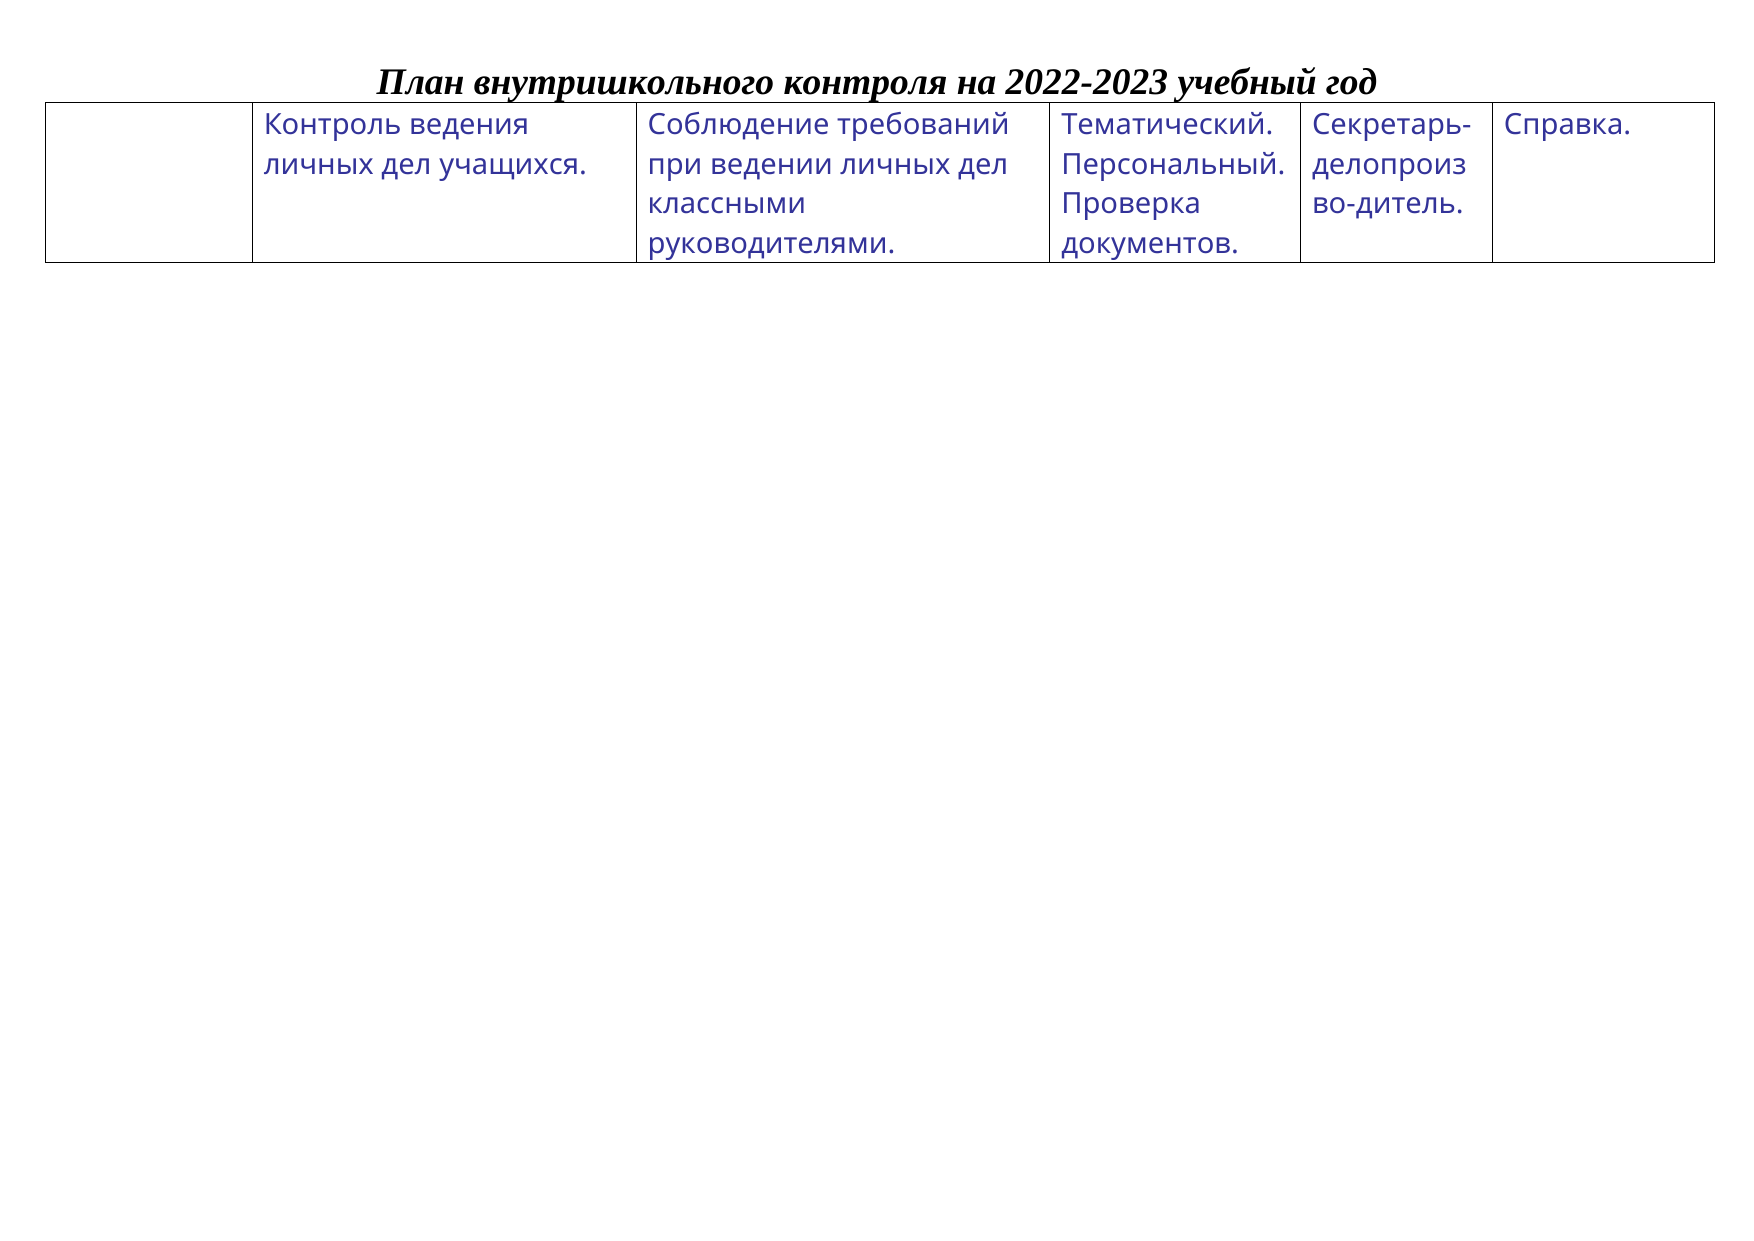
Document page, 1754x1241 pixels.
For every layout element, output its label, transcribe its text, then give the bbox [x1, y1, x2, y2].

table_cell Тематический. Персональный. Проверка документов. [1050, 103, 1300, 262]
table_cell Соблюдение требований при ведении личных дел классными руководителями. [637, 103, 1049, 262]
table_cell Секретарь-делопроизво-дитель. [1301, 103, 1492, 262]
table_cell Контроль ведения личных дел учащихся. [253, 103, 636, 262]
table_cell Справка. [1493, 103, 1714, 262]
